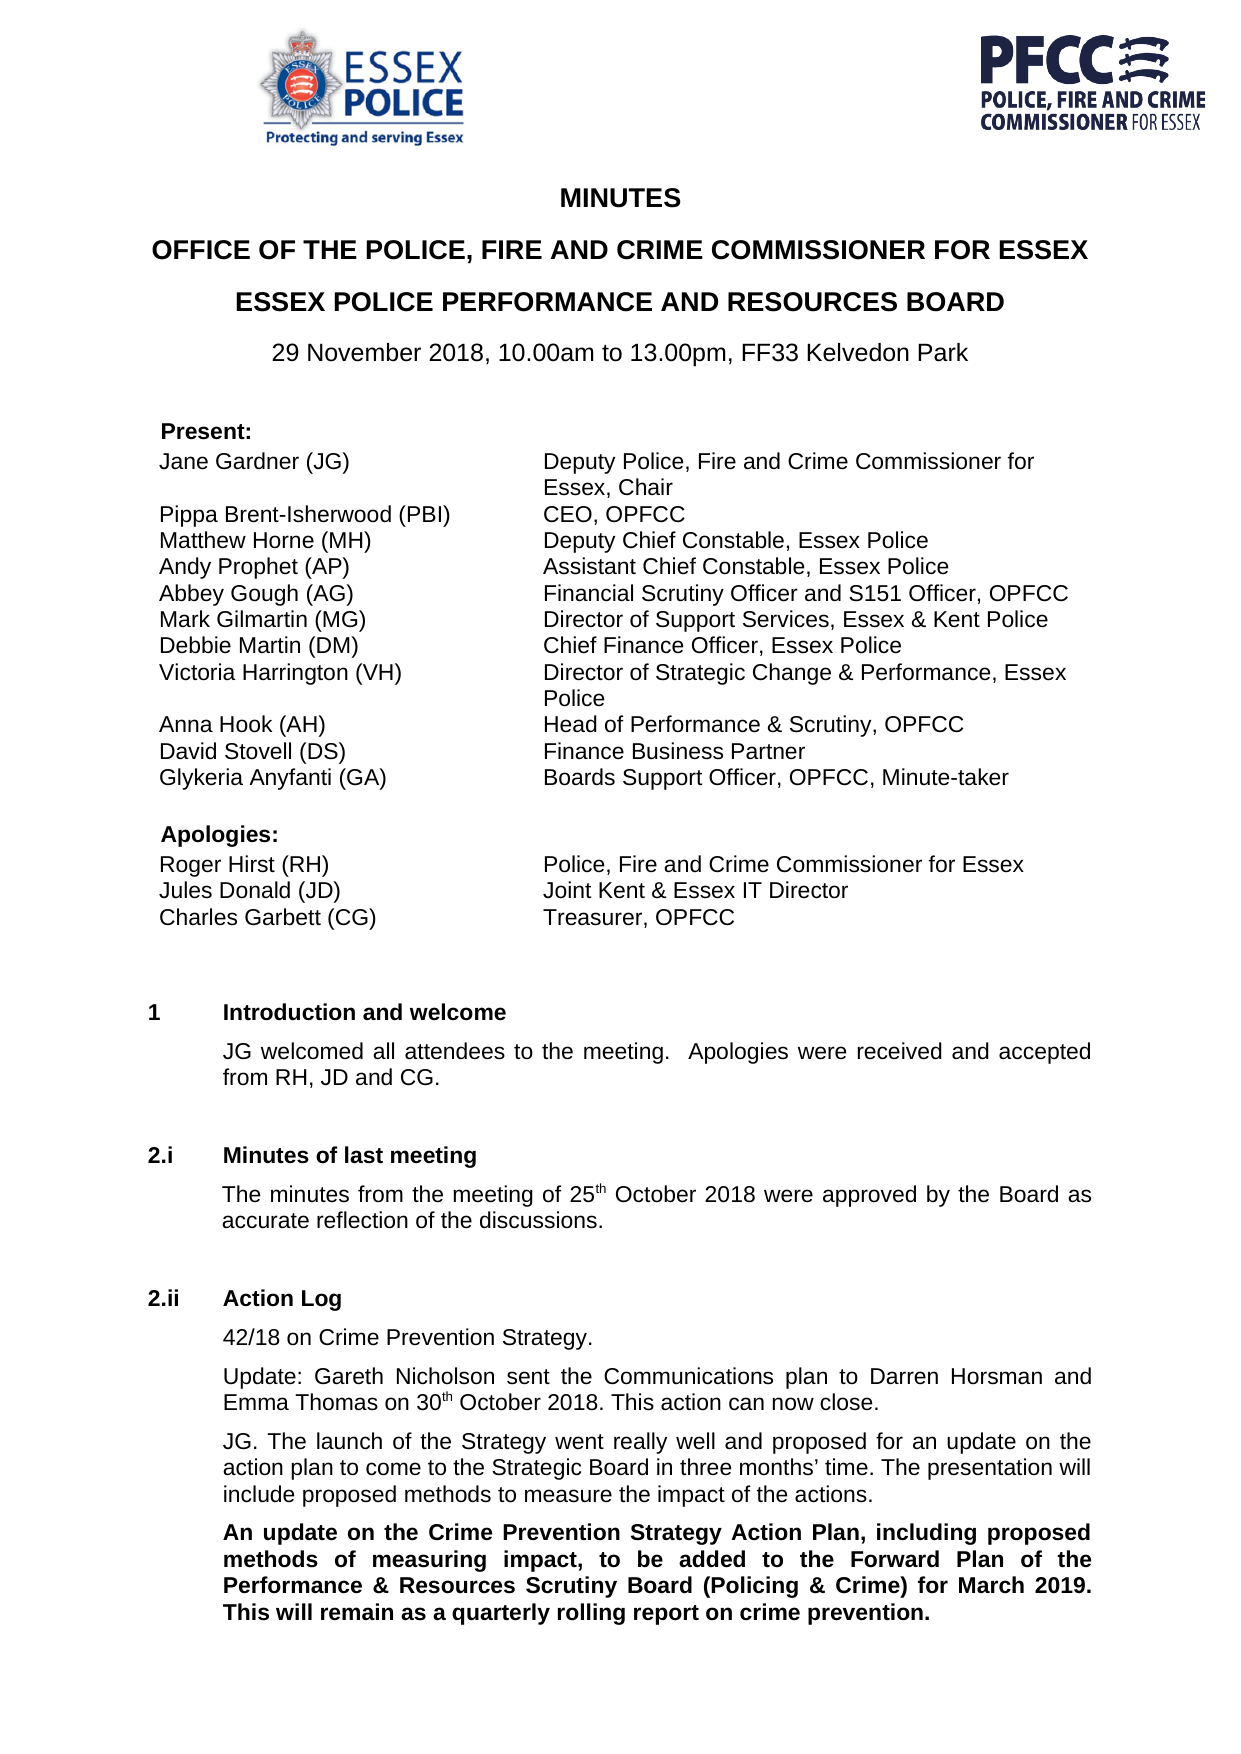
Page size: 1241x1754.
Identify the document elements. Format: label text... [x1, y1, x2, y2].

table_cell Matthew Horne (MH) [148, 527, 532, 553]
table_cell Charles Garbett (CG) [148, 904, 532, 930]
text 2.ii Action Log [148, 1285, 1093, 1311]
list The minutes from the meeting of 25th October 2018 were approved by the Board as accurate reflection of the discussions. [222, 1181, 1093, 1233]
table_cell Andy Prophet (AP) [148, 553, 532, 580]
table_header Deputy Police, Fire and Crime Commissioner for Essex, Chair [532, 448, 1093, 501]
table_cell CEO, OPFCC [532, 501, 1093, 527]
text An update on the Crime Prevention Strategy Action Plan, including proposed methods of measuring impact, to be added to the Forward Plan of the Performance & Resources Scrutiny Board (Policing & Crime) for March 2019. This will remain as a quarterly rolling report on crime prevention. [223, 1519, 1093, 1625]
table_header Roger Hirst (RH) [148, 851, 532, 877]
table_cell Finance Business Partner [532, 738, 1093, 764]
table_cell Director of Support Services, Essex & Kent Police [532, 606, 1093, 632]
text JG welcomed all attendees to the meeting. Apologies were received and accepted from RH, JD and CG. [222, 1038, 1093, 1091]
table_cell Assistant Chief Constable, Essex Police [532, 553, 1093, 580]
table_header Jane Gardner (JG) [148, 448, 532, 501]
text 42/18 on Crime Prevention Strategy. [223, 1324, 1093, 1350]
table_cell Victoria Harrington (VH) [148, 659, 532, 711]
text MINUTES [148, 182, 1093, 213]
table_cell Deputy Chief Constable, Essex Police [532, 527, 1093, 553]
table_cell Boards Support Officer, OPFCC, Minute-taker [532, 764, 1093, 791]
picture [980, 35, 1206, 130]
table_cell Mark Gilmartin (MG) [148, 606, 532, 632]
text ESSEX POLICE PERFORMANCE AND RESOURCES BOARD [148, 286, 1093, 317]
text 2.i Minutes of last meeting [148, 1142, 1093, 1168]
table_cell Glykeria Anyfanti (GA) [148, 764, 532, 791]
table_cell Treasurer, OPFCC [532, 904, 1078, 930]
table_cell Financial Scrutiny Officer and S151 Officer, OPFCC [532, 580, 1093, 606]
table_cell Chief Finance Officer, Essex Police [532, 633, 1093, 659]
table_cell Head of Performance & Scrutiny, OPFCC [532, 711, 1093, 738]
text OFFICE OF THE POLICE, FIRE AND CRIME COMMISSIONER FOR ESSEX [148, 234, 1093, 265]
table_header Police, Fire and Crime Commissioner for Essex [532, 851, 1078, 877]
text JG. The launch of the Strategy went really well and proposed for an update on the action plan to come to the Strategic Board in three months’ time. The presentation will include proposed methods to measure the impact of the actions. [223, 1428, 1093, 1507]
text 29 November 2018, 10.00am to 13.00pm, FF33 Kelvedon Park [148, 338, 1093, 367]
table_cell Joint Kent & Essex IT Director [532, 877, 1078, 904]
text Present: [148, 418, 1093, 444]
table_cell Abbey Gough (AG) [148, 580, 532, 606]
table_cell Director of Strategic Change & Performance, Essex Police [532, 659, 1093, 711]
table_cell David Stovell (DS) [148, 738, 532, 764]
text 1 Introduction and welcome [148, 999, 1093, 1025]
table_cell Pippa Brent-Isherwood (PBI) [148, 501, 532, 527]
text Update: Gareth Nicholson sent the Communications plan to Darren Horsman and Emma Thomas on 30th October 2018. This action can now close. [223, 1363, 1093, 1415]
table_cell Jules Donald (JD) [148, 877, 532, 904]
table_cell Debbie Martin (DM) [148, 633, 532, 659]
picture [256, 24, 466, 150]
text Apologies: [148, 821, 1093, 847]
table_cell Anna Hook (AH) [148, 711, 532, 738]
